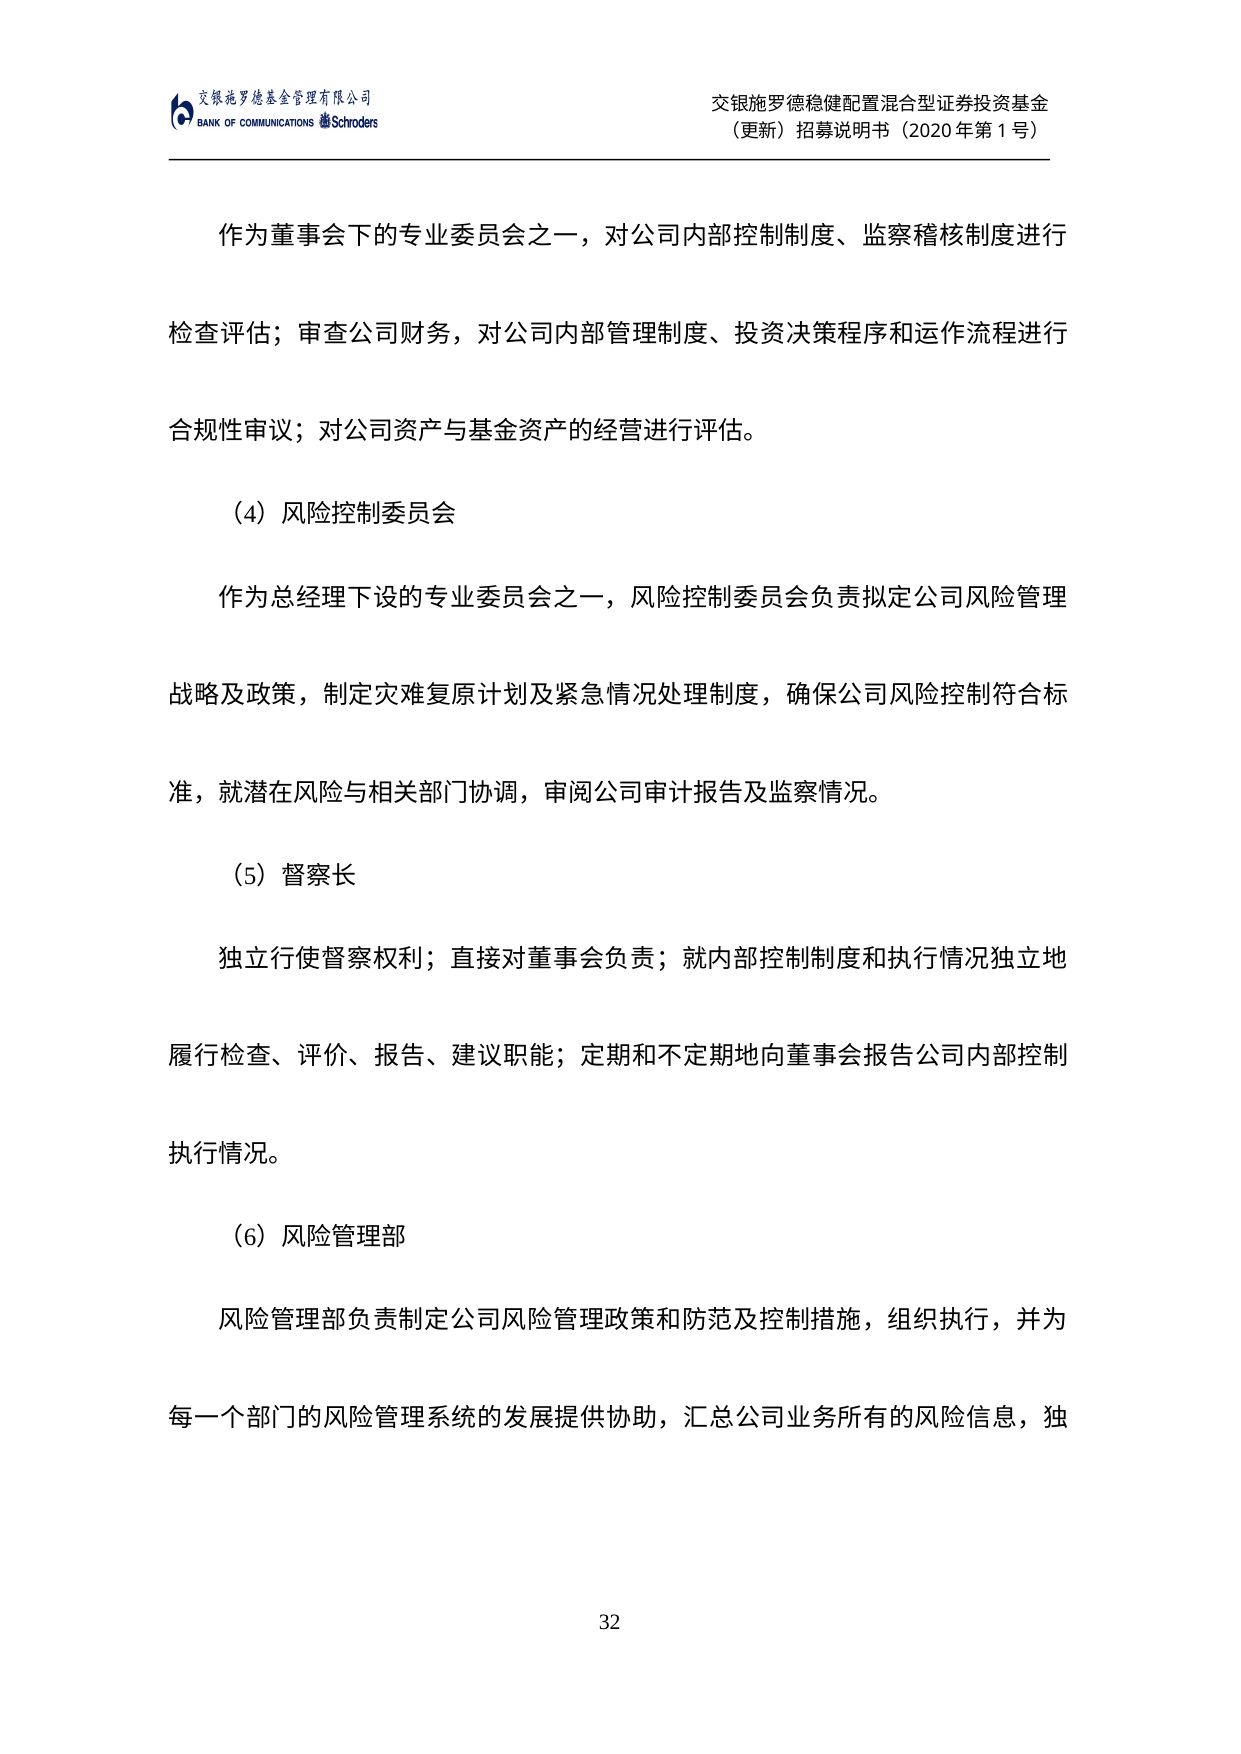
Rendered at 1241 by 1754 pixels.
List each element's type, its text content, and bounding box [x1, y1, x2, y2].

text （4）风险控制委员会 [169, 479, 1068, 544]
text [169, 1285, 1068, 1448]
text （6）风险管理部 [169, 1202, 1068, 1267]
picture [171, 89, 378, 130]
text 作为董事会下的专业委员会之一，对公司内部控制制度、监察稽核制度进行检查评估；审查公司财务，对公司内部管理制度、投资决策程序和运作流程进行合规性审议；对公司资产与基金资产的经营进行评估。 [169, 201, 1068, 461]
text 独立行使督察权利；直接对董事会负责；就内部控制制度和执行情况独立地履行检查、评价、报告、建议职能；定期和不定期地向董事会报告公司内部控制执行情况。 [169, 924, 1068, 1184]
text 作为总经理下设的专业委员会之一，风险控制委员会负责拟定公司风险管理战略及政策，制定灾难复原计划及紧急情况处理制度，确保公司风险控制符合标准，就潜在风险与相关部门协调，审阅公司审计报告及监察情况。 [169, 563, 1068, 823]
text （5）督察长 [169, 841, 1068, 906]
